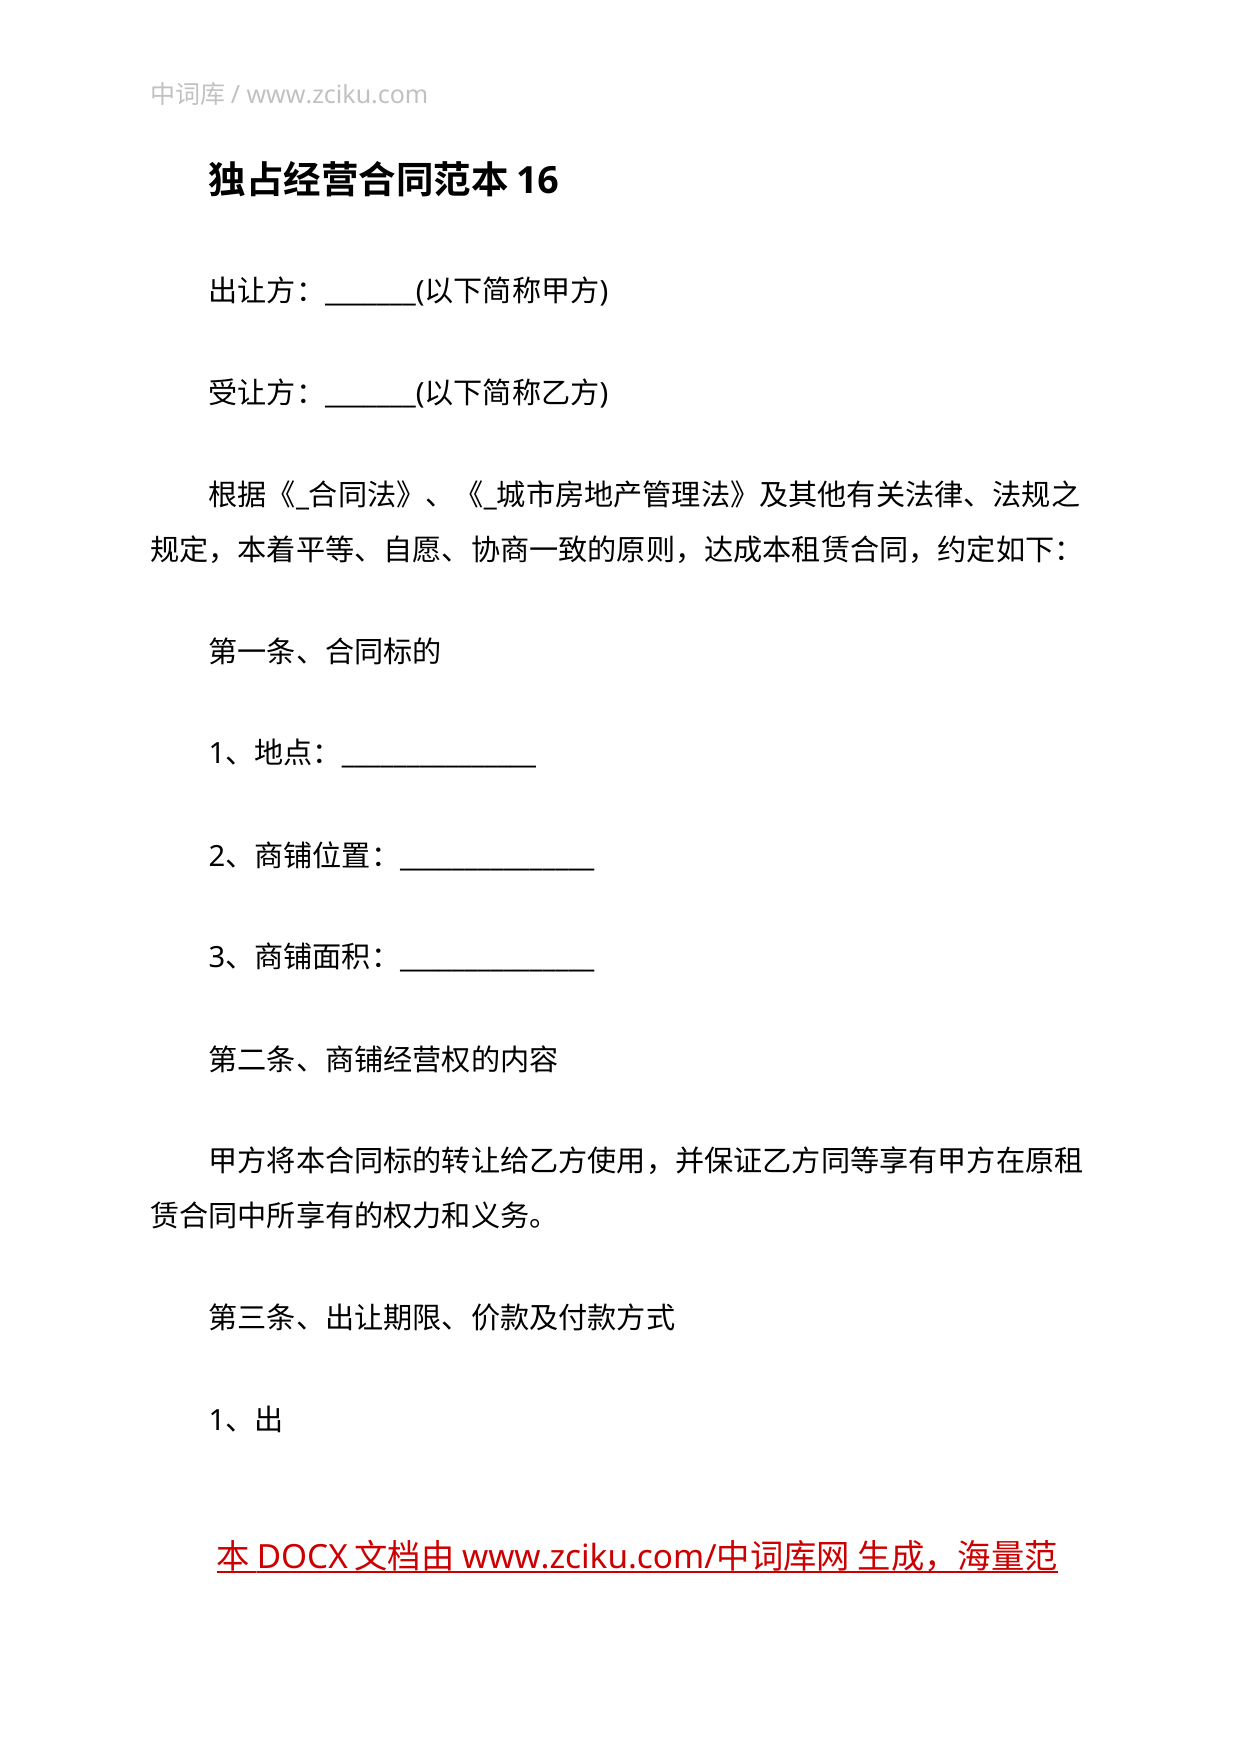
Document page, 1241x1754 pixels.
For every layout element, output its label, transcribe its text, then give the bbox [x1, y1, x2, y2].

text 第二条、商铺经营权的内容 [150, 1036, 1090, 1078]
text 甲方将本合同标的转让给乙方使用，并保证乙方同等享有甲方在原租赁合同中所享有的权力和义务。 [150, 1138, 1090, 1235]
text 2、商铺位置：_______________ [150, 832, 1090, 874]
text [150, 1529, 1090, 1578]
text 根据《_合同法》、《_城市房地产管理法》及其他有关法律、法规之规定，本着平等、自愿、协商一致的原则，达成本租赁合同，约定如下： [150, 472, 1090, 569]
text 第三条、出让期限、价款及付款方式 [150, 1294, 1090, 1337]
text 受让方：_______(以下简称乙方) [150, 369, 1090, 412]
text 第一条、合同标的 [150, 628, 1090, 671]
text 独占经营合同范本16 [150, 150, 1090, 204]
text 1、出 [150, 1396, 1090, 1439]
text 3、商铺面积：_______________ [150, 934, 1090, 976]
text 1、地点：_______________ [150, 730, 1090, 772]
text 出让方：_______(以下简称甲方) [150, 268, 1090, 310]
